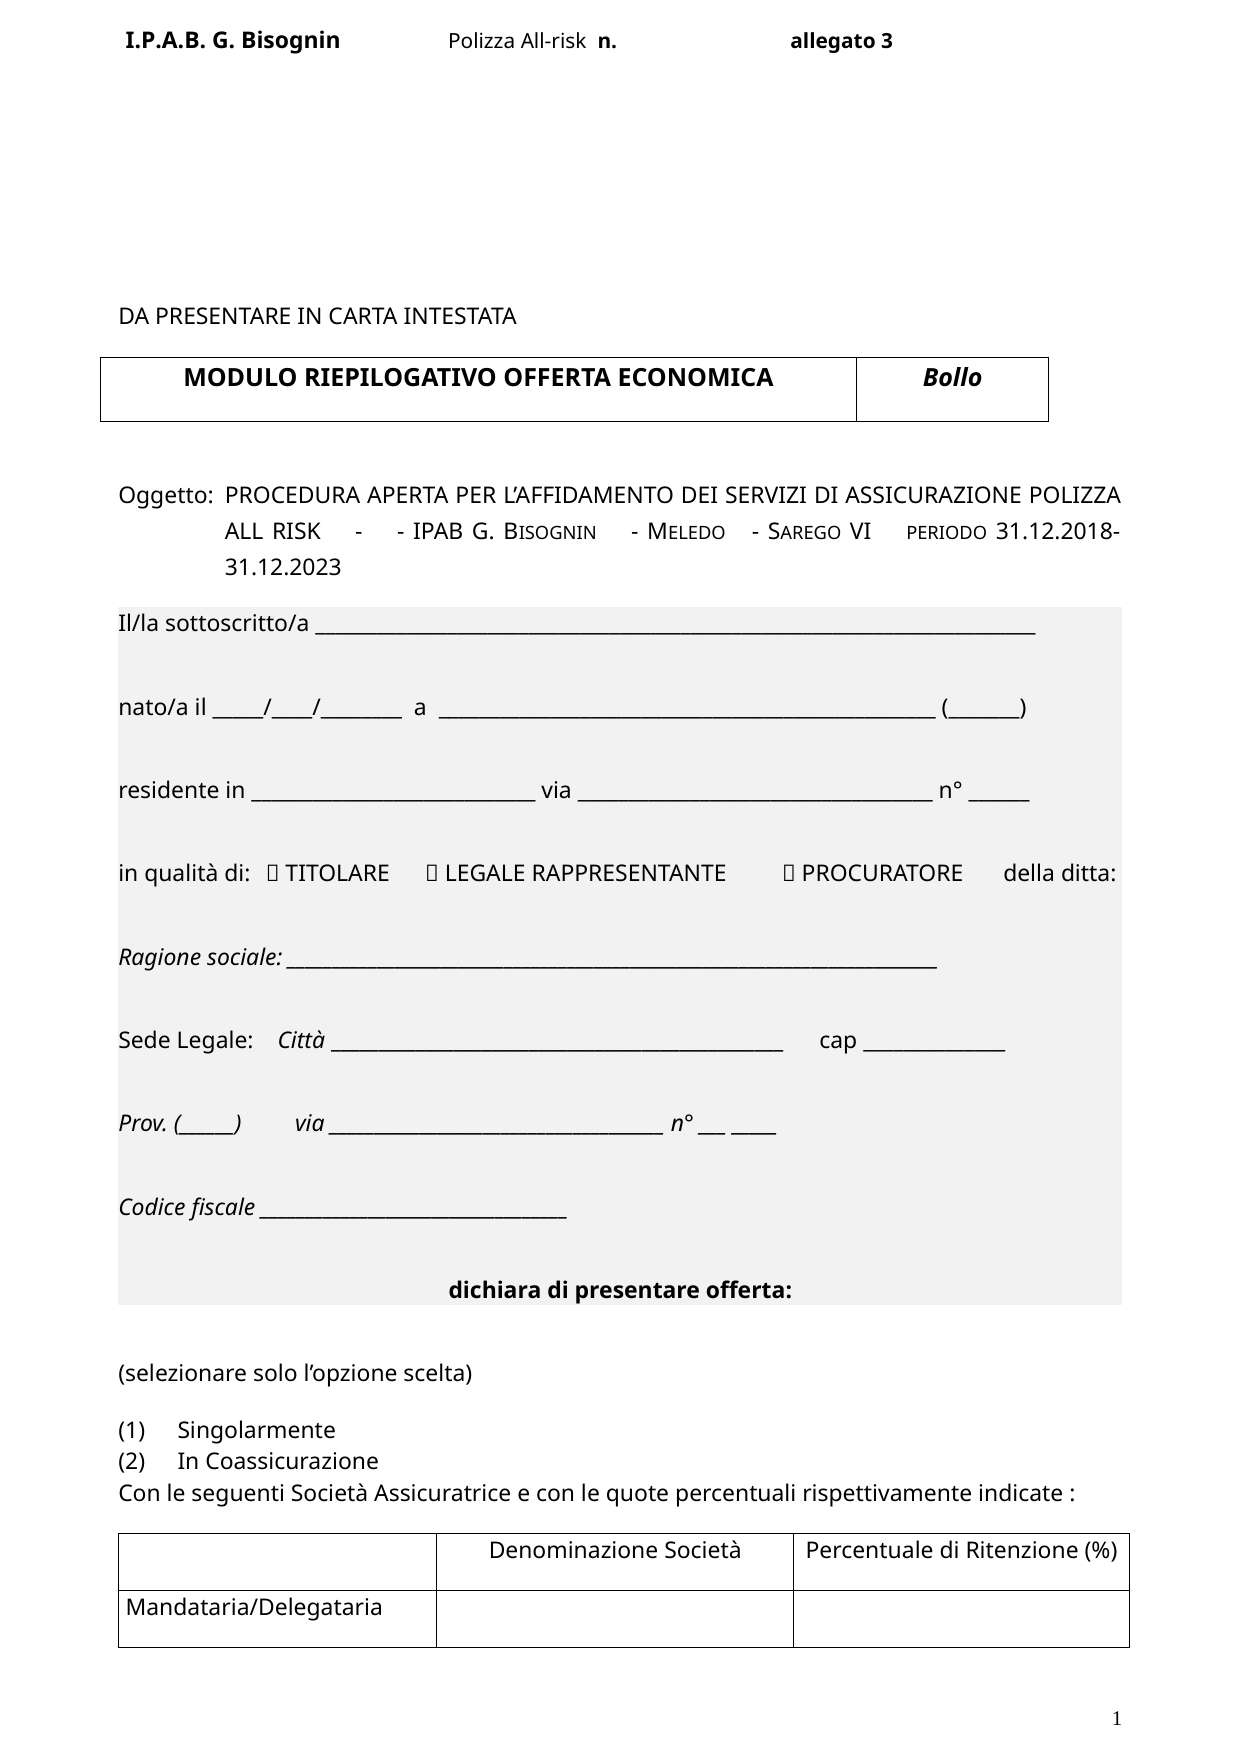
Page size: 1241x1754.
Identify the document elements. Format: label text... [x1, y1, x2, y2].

text Sede Legale: Città ________________________________________________ cap ______________ [118, 1024, 1122, 1055]
table_cell [794, 1591, 1129, 1647]
text (selezionare solo l’opzione scelta) [118, 1357, 1122, 1388]
text Con le seguenti Società Assicuratrice e con le quote percentuali rispettivamente indicate : [118, 1477, 1122, 1508]
table_header Percentuale di Ritenzione (%) [794, 1534, 1129, 1590]
table_header Bollo [857, 358, 1048, 421]
text in qualità di:  TITOLARE  LEGALE RAPPRESENTANTE  PROCURATORE della ditta: [118, 857, 1122, 888]
list Ragione sociale: ________________________________________________________________________ [118, 941, 1122, 972]
list Prov. (______) via _____________________________________ n° ___ _____ [118, 1107, 1122, 1138]
text residente in ____________________________ via ___________________________________ n° ______ [118, 774, 1122, 805]
text DA PRESENTARE IN CARTA INTESTATA [118, 300, 1122, 331]
list Codice fiscale __________________________________ [118, 1191, 1122, 1222]
table_cell Mandataria/Delegataria [119, 1591, 436, 1647]
list In Coassicurazione [118, 1445, 1122, 1477]
table_header [119, 1534, 436, 1590]
table_header Denominazione Società [437, 1534, 793, 1590]
table_header MODULO RIEPILOGATIVO OFFERTA ECONOMICA [101, 358, 856, 421]
text nato/a il _____/____/________ a _________________________________________________ (_______) [118, 691, 1122, 722]
table_cell [437, 1591, 793, 1647]
list Singolarmente [118, 1414, 1122, 1445]
text Oggetto: PROCEDURA APERTA PER L’AFFIDAMENTO DEI SERVIZI DI ASSICURAZIONE POLIZZA ALL RISK - - IPAB G. Bisognin - Meledo - Sarego VI periodo 31.12.2018-31.12.2023 [118, 479, 1122, 582]
text Il/la sottoscritto/a _______________________________________________________________________ [118, 607, 1122, 638]
text dichiara di presentare offerta: [118, 1274, 1122, 1305]
